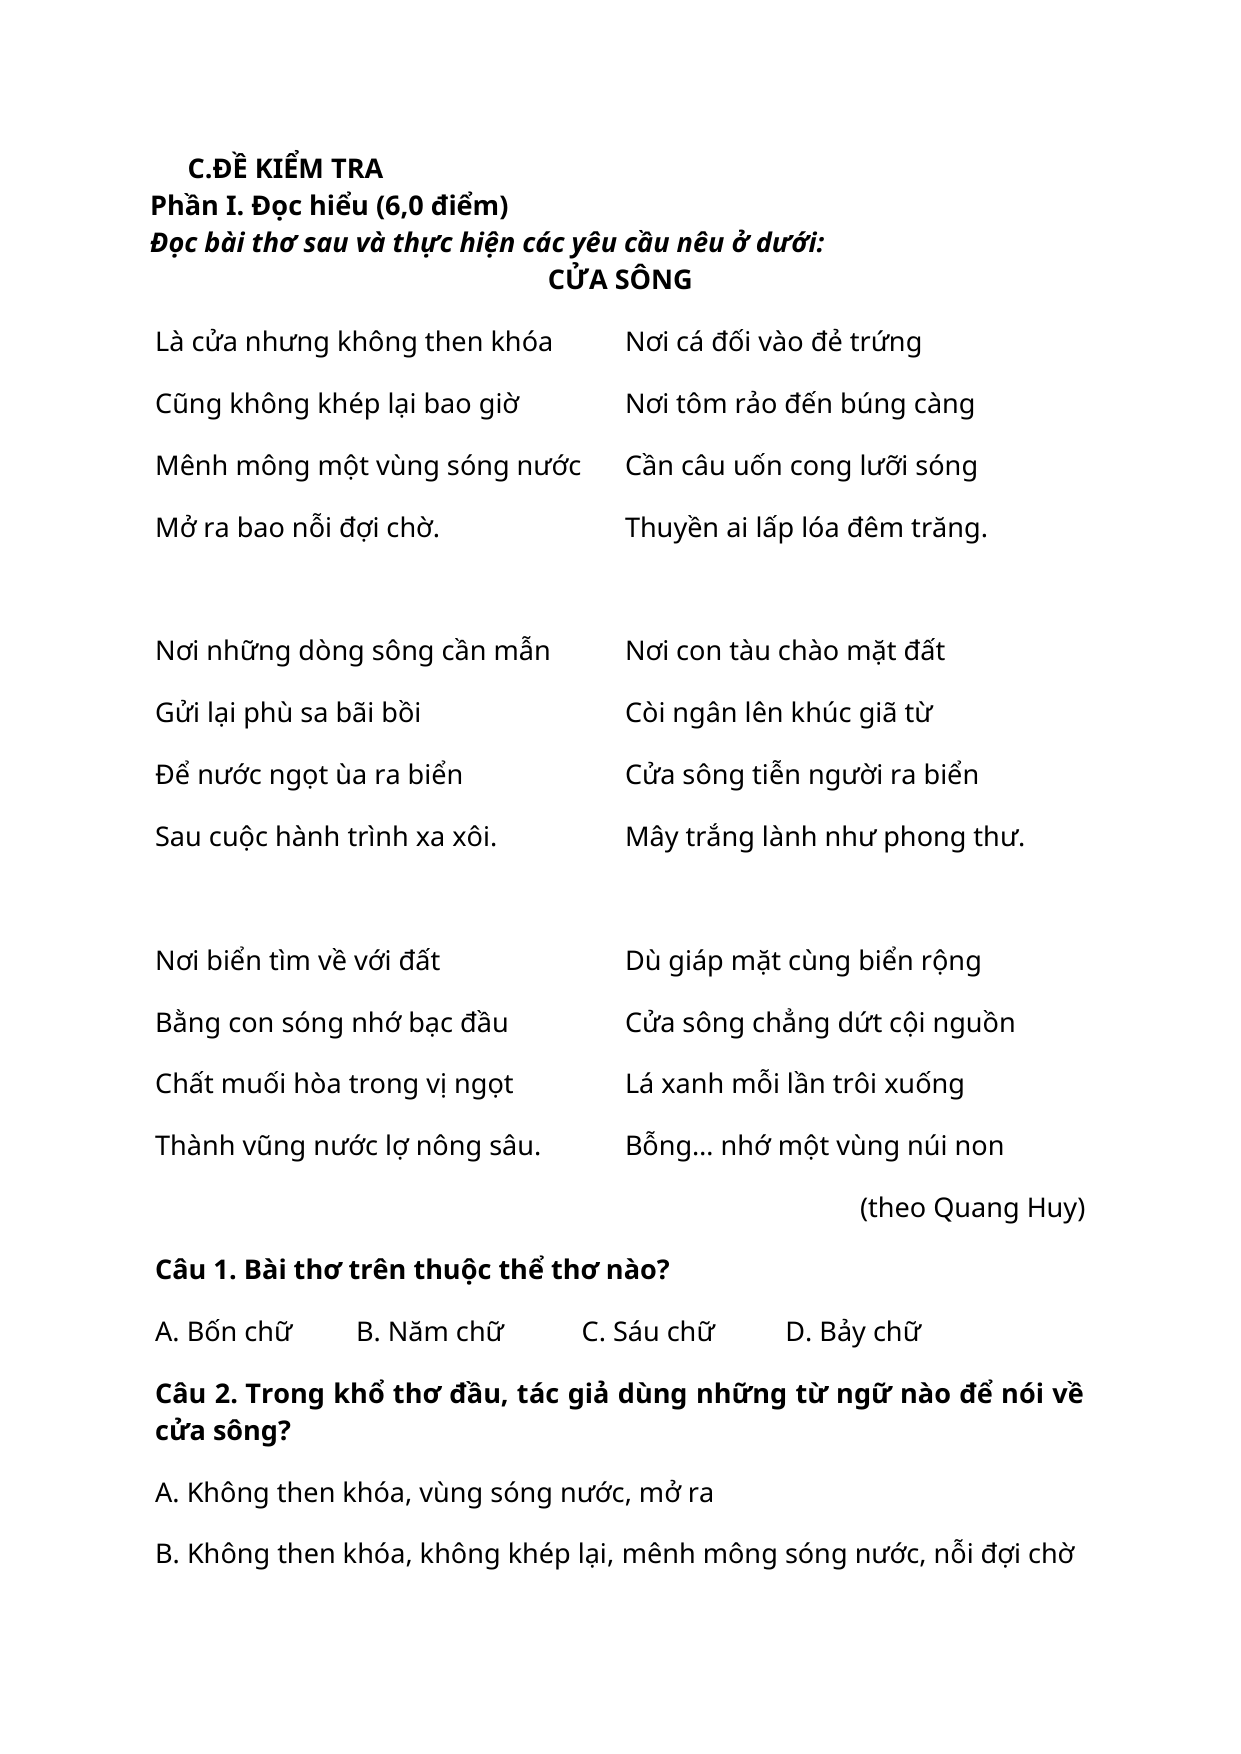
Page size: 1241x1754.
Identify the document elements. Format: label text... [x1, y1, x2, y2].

table_header Nơi cá đối vào đẻ trứng Nơi tôm rảo đến búng càng Cần câu uốn cong lưỡi sóng Thuyền ai lấp lóa đêm trăng. Nơi con tàu chào mặt đất Còi ngân lên khúc giã từ Cửa sông tiễn người ra biển Mây trắng lành như phong thư. Dù giáp mặt cùng biển rộng Cửa sông chẳng dứt cội nguồn Lá xanh mỗi lần trôi xuống Bỗng… nhớ một vùng núi non (theo Quang Huy) [620, 323, 1090, 1251]
text A. Không then khóa, vùng sóng nước, mở ra [155, 1473, 1085, 1510]
text Đọc bài thơ sau và thực hiện các yêu cầu nêu ở dưới: [150, 224, 1090, 261]
text B. Không then khóa, không khép lại, mênh mông sóng nước, nỗi đợi chờ [155, 1535, 1085, 1572]
text A. Bốn chữ B. Năm chữ C. Sáu chữ D. Bảy chữ [155, 1312, 1085, 1349]
text Câu 1. Bài thơ trên thuộc thể thơ nào? [155, 1251, 1085, 1287]
text C.ĐỀ KIỂM TRA [187, 150, 1090, 187]
text Câu 2. Trong khổ thơ đầu, tác giả dùng những từ ngữ nào để nói về cửa sông? [155, 1374, 1085, 1448]
table_header Là cửa nhưng không then khóa Cũng không khép lại bao giờ Mênh mông một vùng sóng nước Mở ra bao nỗi đợi chờ. Nơi những dòng sông cần mẫn Gửi lại phù sa bãi bồi Để nước ngọt ùa ra biển Sau cuộc hành trình xa xôi. Nơi biển tìm về với đất Bằng con sóng nhớ bạc đầu Chất muối hòa trong vị ngọt Thành vũng nước lợ nông sâu. [150, 323, 620, 1251]
text CỬA SÔNG [155, 261, 1085, 297]
text Phần I. Đọc hiểu (6,0 điểm) [150, 187, 1090, 224]
